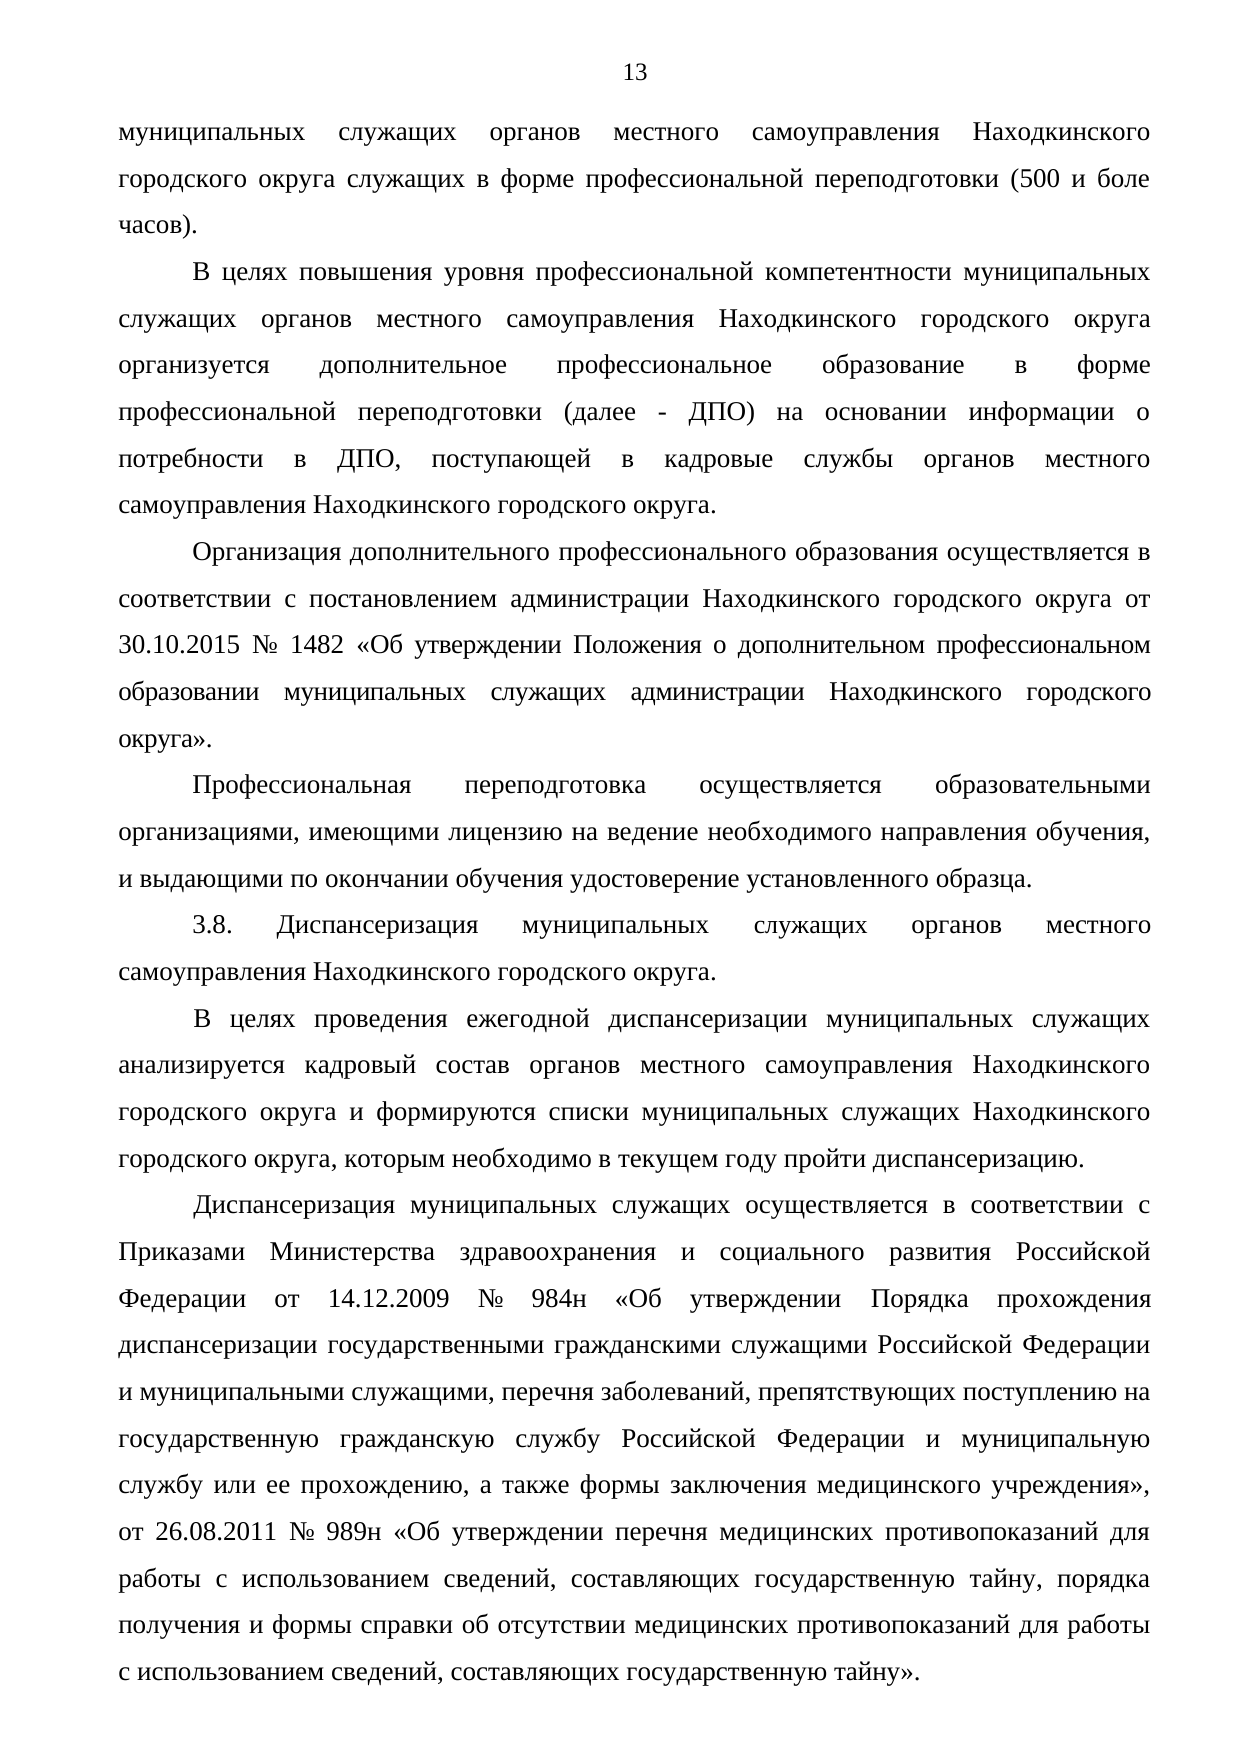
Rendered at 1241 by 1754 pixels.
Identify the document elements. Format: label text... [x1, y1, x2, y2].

text Профессиональная переподготовка осуществляется образовательными организациями, имеющими лицензию на ведение необходимого направления обучения, и выдающими по окончании обучения удостоверение установленного образца. [118, 768, 1152, 893]
text Диспансеризация муниципальных служащих осуществляется в соответствии с Приказами Министерства здравоохранения и социального развития Российской Федерации от 14.12.2009 № 984н «Об утверждении Порядка прохождения диспансеризации государственными гражданскими служащими Российской Федерации и муниципальными служащими, перечня заболеваний, препятствующих поступлению на государственную гражданскую службу Российской Федерации и муниципальную службу или ее прохождению, а также формы заключения медицинского учреждения», от 26.08.2011 № 989н «Об утверждении перечня медицинских противопоказаний для работы с использованием сведений, составляющих государственную тайну, порядка получения и формы справки об отсутствии медицинских противопоказаний для работы с использованием сведений, составляющих государственную тайну». [118, 1188, 1152, 1686]
text В целях повышения уровня профессиональной компетентности муниципальных служащих органов местного самоуправления Находкинского городского округа организуется дополнительное профессиональное образование в форме профессиональной переподготовки (далее - ДПО) на основании информации о потребности в ДПО, поступающей в кадровые службы органов местного самоуправления Находкинского городского округа. [118, 255, 1152, 519]
text В целях проведения ежегодной диспансеризации муниципальных служащих анализируется кадровый состав органов местного самоуправления Находкинского городского округа и формируются списки муниципальных служащих Находкинского городского округа, которым необходимо в текущем году пройти диспансеризацию. [118, 1002, 1152, 1173]
text 3.8. Диспансеризация муниципальных служащих органов местного самоуправления Находкинского городского округа. [118, 908, 1152, 986]
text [118, 115, 1152, 239]
text Организация дополнительного профессионального образования осуществляется в соответствии с постановлением администрации Находкинского городского округа от 30.10.2015 № 1482 «Об утверждении Положения о дополнительном профессиональном образовании муниципальных служащих администрации Находкинского городского округа». [118, 535, 1152, 753]
